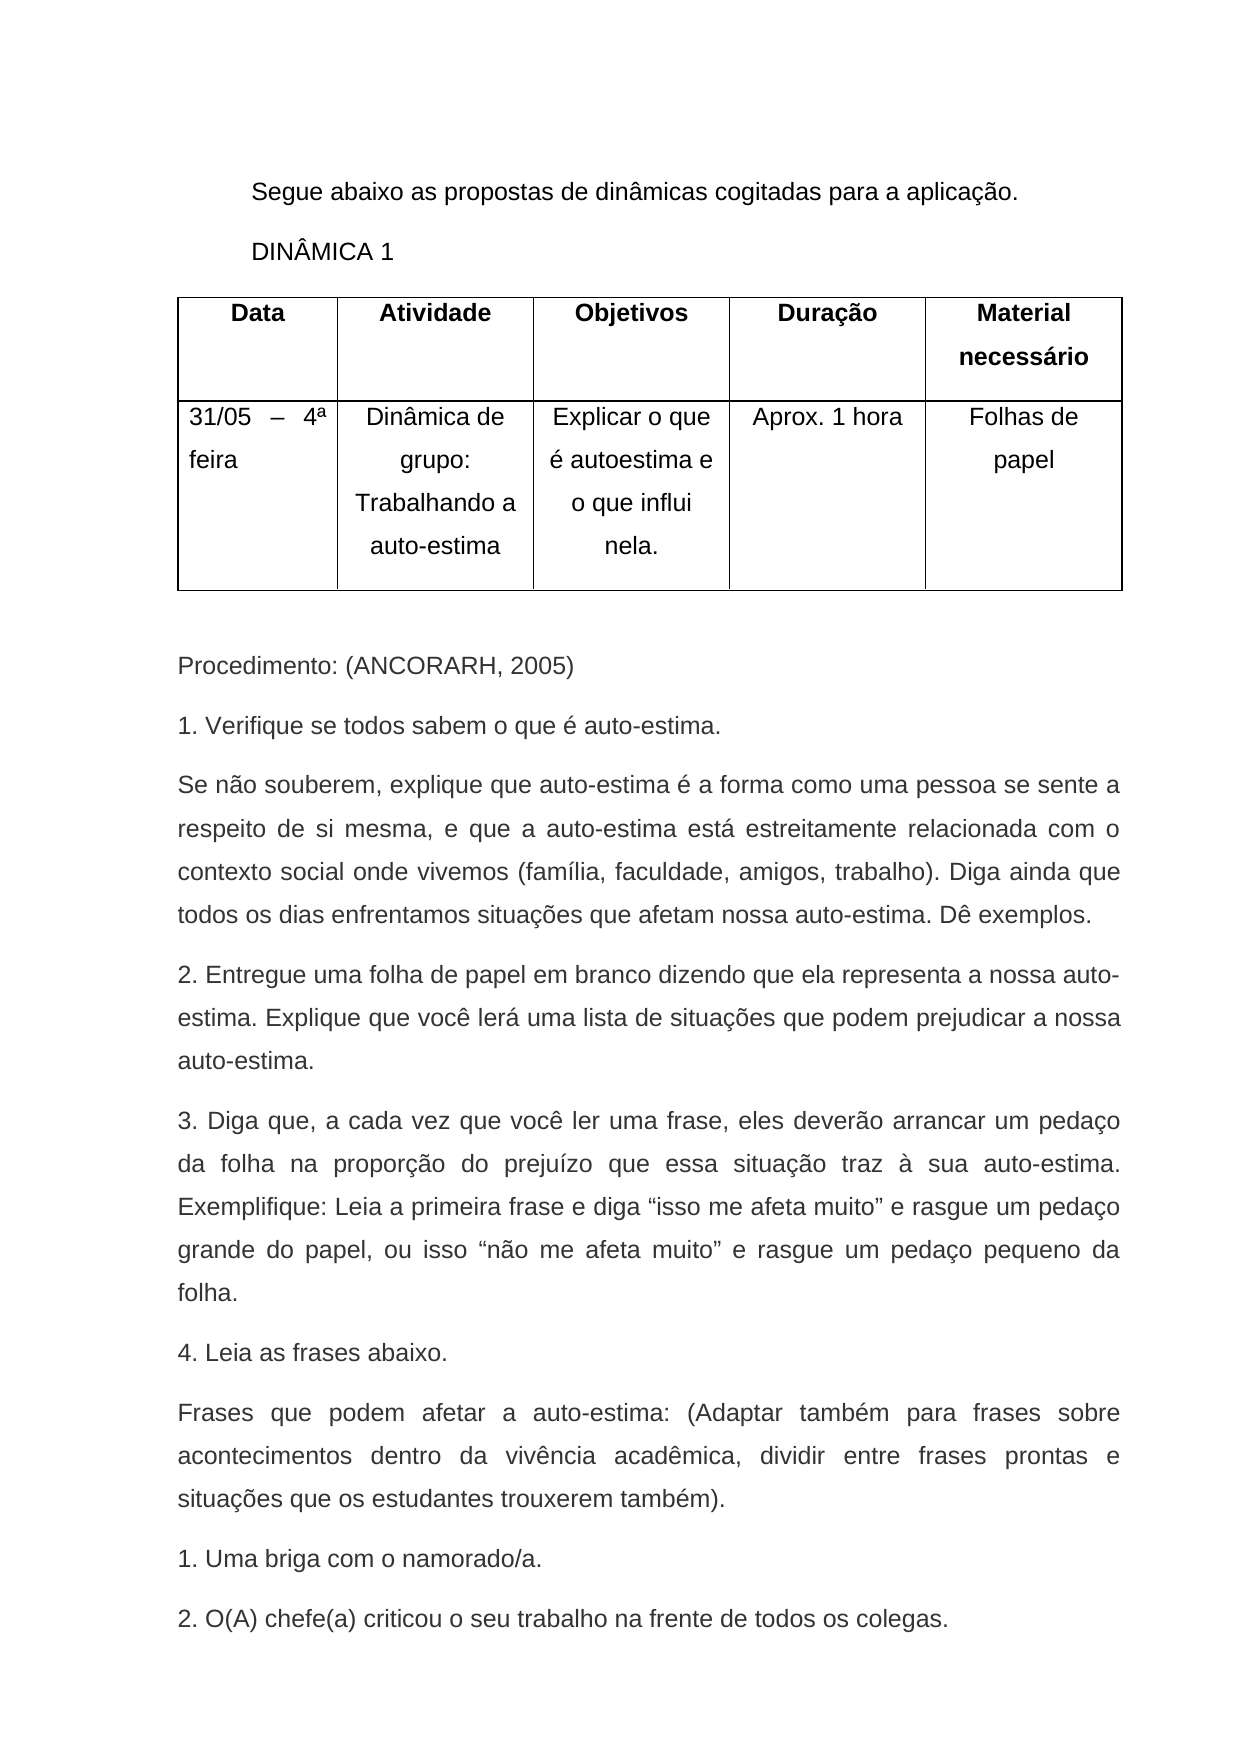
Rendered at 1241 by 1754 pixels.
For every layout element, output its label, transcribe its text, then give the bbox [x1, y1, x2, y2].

table_cell Explicar o que é autoestima e o que influi nela. [534, 402, 729, 589]
table_header Data [179, 298, 337, 400]
text 3. Diga que, a cada vez que você ler uma frase, eles deverão arrancar um pedaço da folha na proporção do prejuízo que essa situação traz à sua auto-estima. Exemplifique: Leia a primeira frase e diga “isso me afeta muito” e rasgue um pedaço grande do papel, ou isso “não me afeta muito” e rasgue um pedaço pequeno da folha. [177, 1106, 1122, 1307]
table_cell Aprox. 1 hora [730, 402, 925, 589]
text Se não souberem, explique que auto-estima é a forma como uma pessoa se sente a respeito de si mesma, e que a auto-estima está estreitamente relacionada com o contexto social onde vivemos (família, faculdade, amigos, trabalho). Diga ainda que todos os dias enfrentamos situações que afetam nossa auto-estima. Dê exemplos. [177, 770, 1122, 928]
text DINÂMICA 1 [177, 237, 1122, 266]
table_header Duração [730, 298, 925, 400]
table_header Objetivos [534, 298, 729, 400]
text Segue abaixo as propostas de dinâmicas cogitadas para a aplicação. [177, 177, 1122, 206]
table_cell Dinâmica de grupo: Trabalhando a auto-estima [338, 402, 533, 589]
text Frases que podem afetar a auto-estima: (Adaptar também para frases sobre acontecimentos dentro da vivência acadêmica, dividir entre frases prontas e situações que os estudantes trouxerem também). [177, 1398, 1122, 1513]
text 2. O(A) chefe(a) criticou o seu trabalho na frente de todos os colegas. [177, 1603, 1122, 1632]
table_cell Folhas de papel [926, 402, 1121, 589]
text 2. Entregue uma folha de papel em branco dizendo que ela representa a nossa auto-estima. Explique que você lerá uma lista de situações que podem prejudicar a nossa auto-estima. [177, 959, 1122, 1074]
table_header Material necessário [926, 298, 1121, 400]
text 1. Verifique se todos sabem o que é auto-estima. [177, 711, 1122, 739]
table_header Atividade [338, 298, 533, 400]
text 1. Uma briga com o namorado/a. [177, 1544, 1122, 1572]
text Procedimento: (ANCORARH, 2005) [177, 651, 1122, 679]
text 4. Leia as frases abaixo. [177, 1338, 1122, 1367]
table_cell 31/05 – 4ª feira [179, 402, 337, 589]
